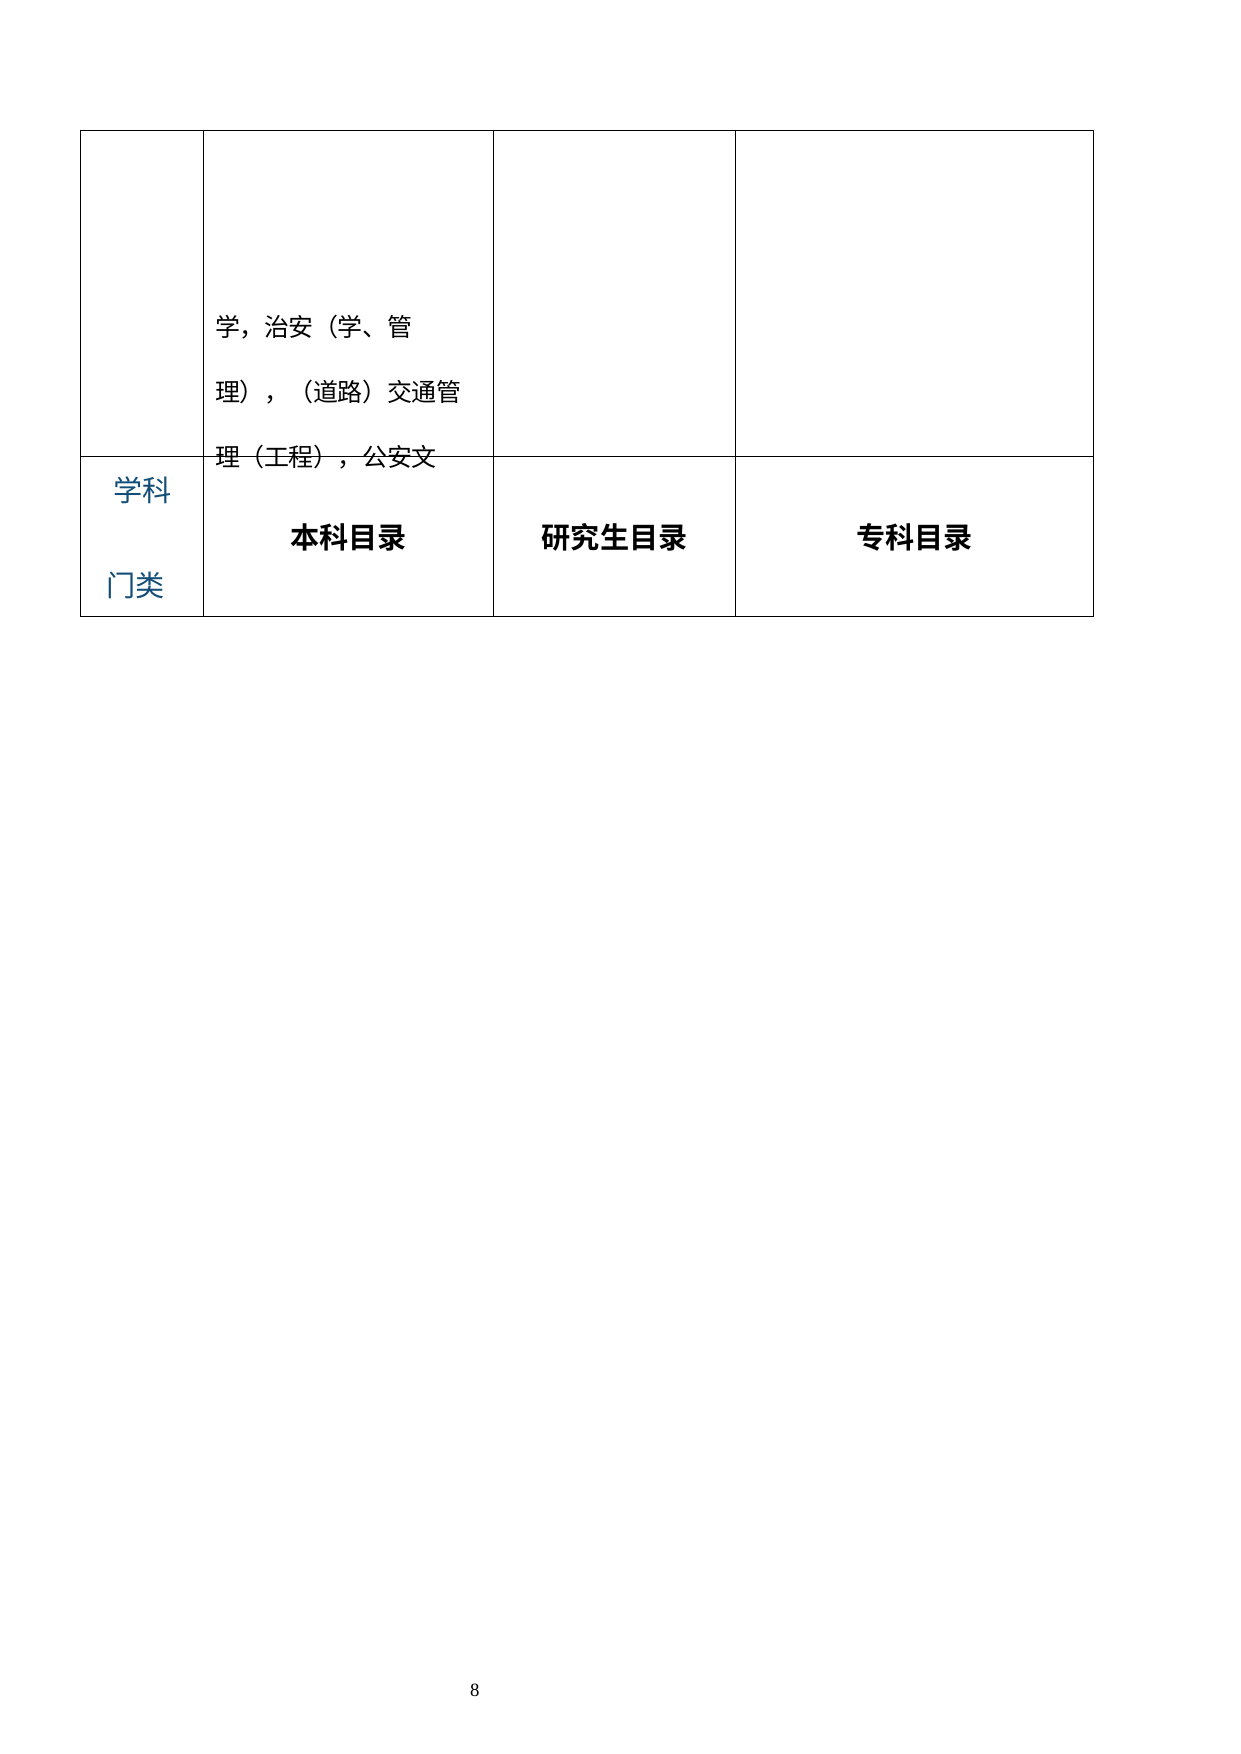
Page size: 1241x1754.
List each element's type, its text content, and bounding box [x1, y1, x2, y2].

table_cell 研究生目录 [494, 457, 735, 616]
table_cell 学科 门类 [81, 457, 203, 616]
table_cell 本科目录 [204, 457, 493, 616]
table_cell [736, 131, 1093, 456]
table_cell 专科目录 [736, 457, 1093, 616]
